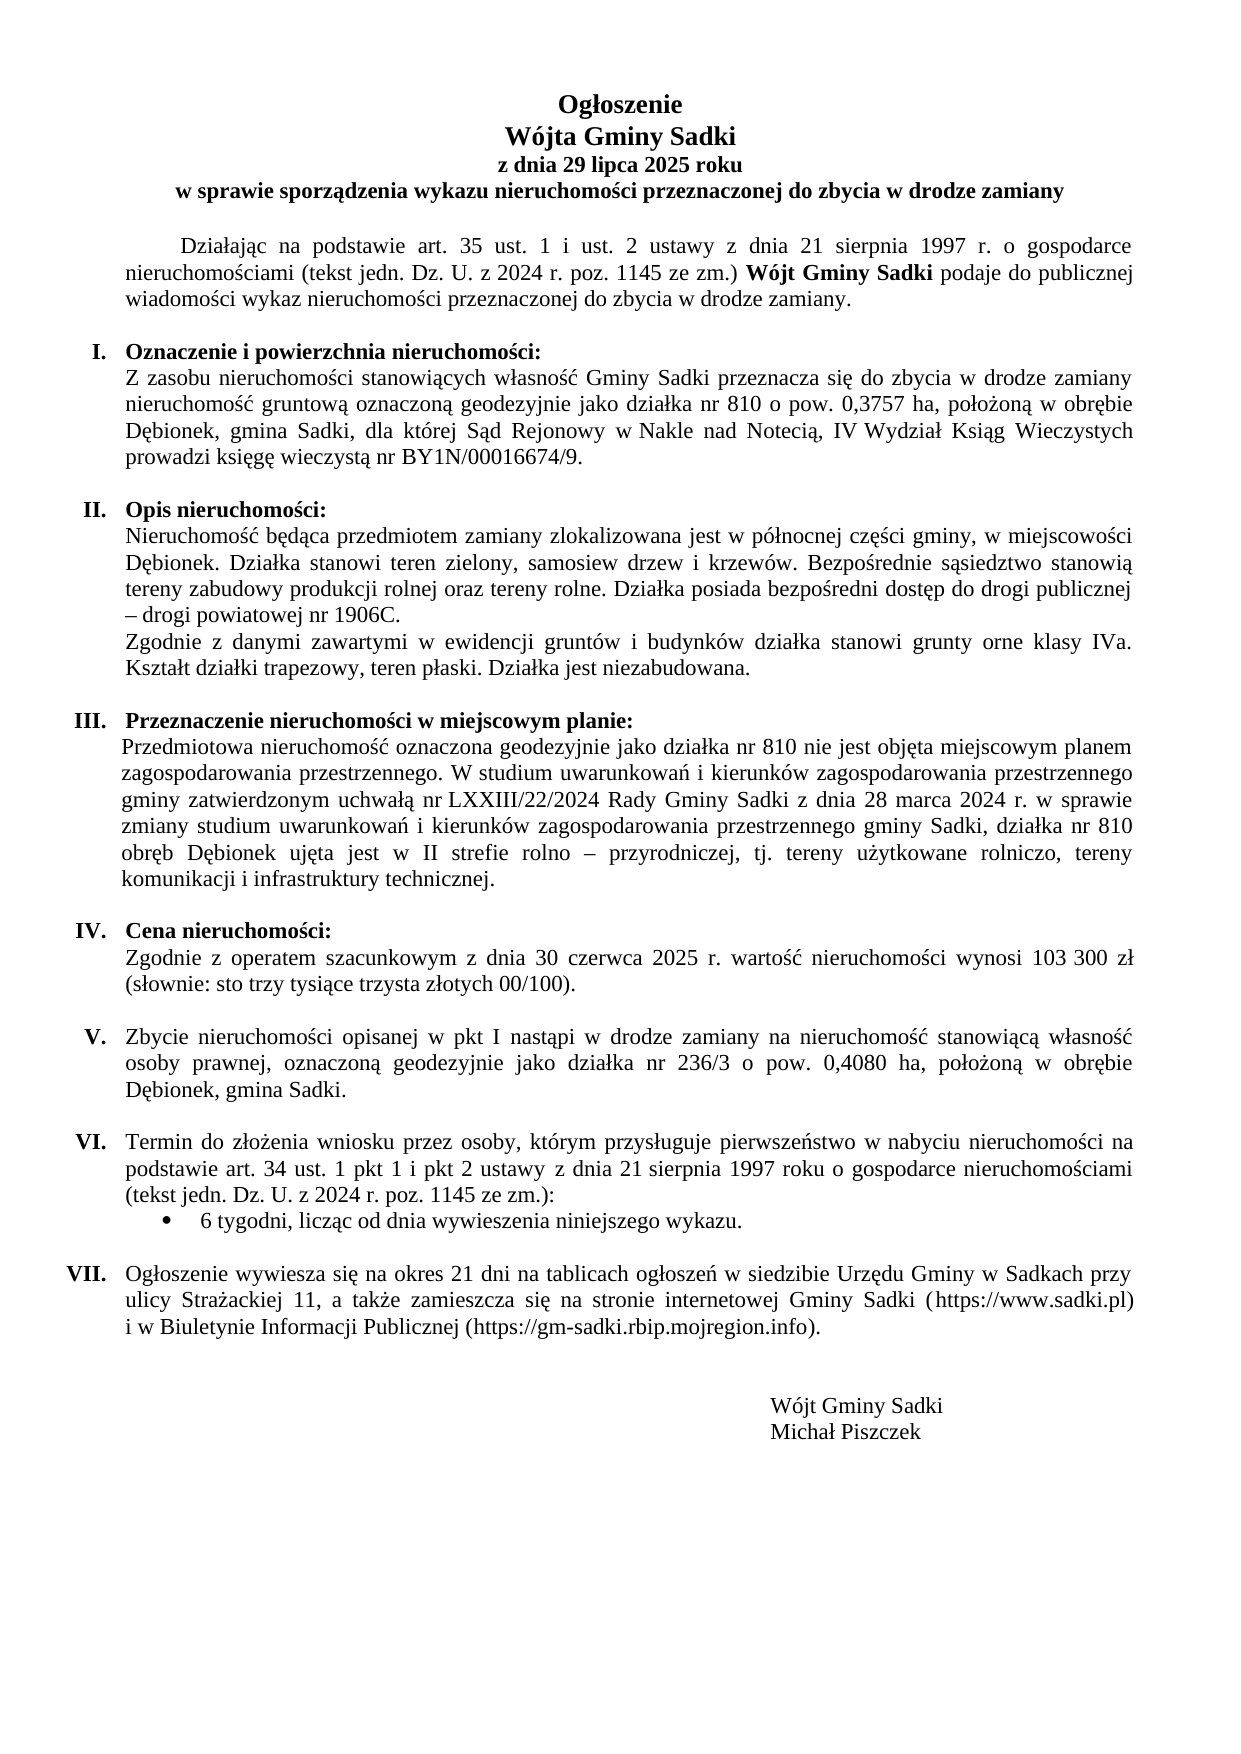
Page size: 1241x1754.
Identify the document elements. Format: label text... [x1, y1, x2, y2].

list Ogłoszenie wywiesza się na okres 21 dni na tablicach ogłoszeń w siedzibie Urzędu Gminy w Sadkach przy ulicy Strażackiej 11, a także zamieszcza się na stronie internetowej Gminy Sadki (https://www.sadki.pl) i w Biuletynie Informacji Publicznej (https://gm-sadki.rbip.mojregion.info). [106, 1260, 1134, 1339]
list Opis nieruchomości: [106, 496, 1134, 522]
list Oznaczenie i powierzchnia nieruchomości: [106, 338, 1134, 364]
list 6 tygodni, licząc od dnia wywieszenia niniejszego wykazu. [163, 1207, 1134, 1234]
text Zgodnie z danymi zawartymi w ewidencji gruntów i budynków działka stanowi grunty orne klasy IVa. Kształt działki trapezowy, teren płaski. Działka jest niezabudowana. [125, 628, 1134, 680]
text Działając na podstawie art. 35 ust. 1 i ust. 2 ustawy z dnia 21 sierpnia 1997 r. o gospodarce nieruchomościami (tekst jedn. Dz. U. z 2024 r. poz. 1145 ze zm.) Wójt Gminy Sadki podaje do publicznej wiadomości wykaz nieruchomości przeznaczonej do zbycia w drodze zamiany. [125, 232, 1134, 311]
text z dnia 29 lipca 2025 roku [106, 151, 1134, 177]
list Cena nieruchomości: [106, 918, 1134, 944]
list Termin do złożenia wniosku przez osoby, którym przysługuje pierwszeństwo w nabyciu nieruchomości na podstawie art. 34 ust. 1 pkt 1 i pkt 2 ustawy z dnia 21 sierpnia 1997 roku o gospodarce nieruchomościami (tekst jedn. Dz. U. z 2024 r. poz. 1145 ze zm.): [106, 1128, 1134, 1207]
text Przedmiotowa nieruchomość oznaczona geodezyjnie jako działka nr 810 nie jest objęta miejscowym planem zagospodarowania przestrzennego. W studium uwarunkowań i kierunków zagospodarowania przestrzennego gminy zatwierdzonym uchwałą nr LXXIII/22/2024 Rady Gminy Sadki z dnia 28 marca 2024 r. w sprawie zmiany studium uwarunkowań i kierunków zagospodarowania przestrzennego gminy Sadki, działka nr 810 obręb Dębionek ujęta jest w II strefie rolno – przyrodniczej, tj. tereny użytkowane rolniczo, tereny komunikacji i infrastruktury technicznej. [121, 733, 1134, 891]
title Wójta Gminy Sadki [106, 120, 1134, 151]
text Michał Piszczek [696, 1418, 1134, 1445]
list Przeznaczenie nieruchomości w miejscowym planie: [106, 707, 1134, 733]
text Wójt Gminy Sadki [756, 1392, 1134, 1418]
text Zgodnie z operatem szacunkowym z dnia 30 czerwca 2025 r. wartość nieruchomości wynosi 103 300 zł (słownie: sto trzy tysiące trzysta złotych 00/100). [125, 944, 1134, 997]
list Zbycie nieruchomości opisanej w pkt I nastąpi w drodze zamiany na nieruchomość stanowiącą własność osoby prawnej, oznaczoną geodezyjnie jako działka nr 236/3 o pow. 0,4080 ha, położoną w obrębie Dębionek, gmina Sadki. [106, 1023, 1134, 1102]
text Z zasobu nieruchomości stanowiących własność Gminy Sadki przeznacza się do zbycia w drodze zamiany nieruchomość gruntową oznaczoną geodezyjnie jako działka nr 810 o pow. 0,3757 ha, położoną w obrębie Dębionek, gmina Sadki, dla której Sąd Rejonowy w Nakle nad Notecią, IV Wydział Ksiąg Wieczystych prowadzi księgę wieczystą nr BY1N/00016674/9. [125, 364, 1134, 469]
text Nieruchomość będąca przedmiotem zamiany zlokalizowana jest w północnej części gminy, w miejscowości Dębionek. Działka stanowi teren zielony, samosiew drzew i krzewów. Bezpośrednie sąsiedztwo stanowią tereny zabudowy produkcji rolnej oraz tereny rolne. Działka posiada bezpośredni dostęp do drogi publicznej – drogi powiatowej nr 1906C. [125, 522, 1134, 628]
text w sprawie sporządzenia wykazu nieruchomości przeznaczonej do zbycia w drodze zamiany [106, 177, 1134, 204]
title Ogłoszenie [106, 89, 1134, 120]
